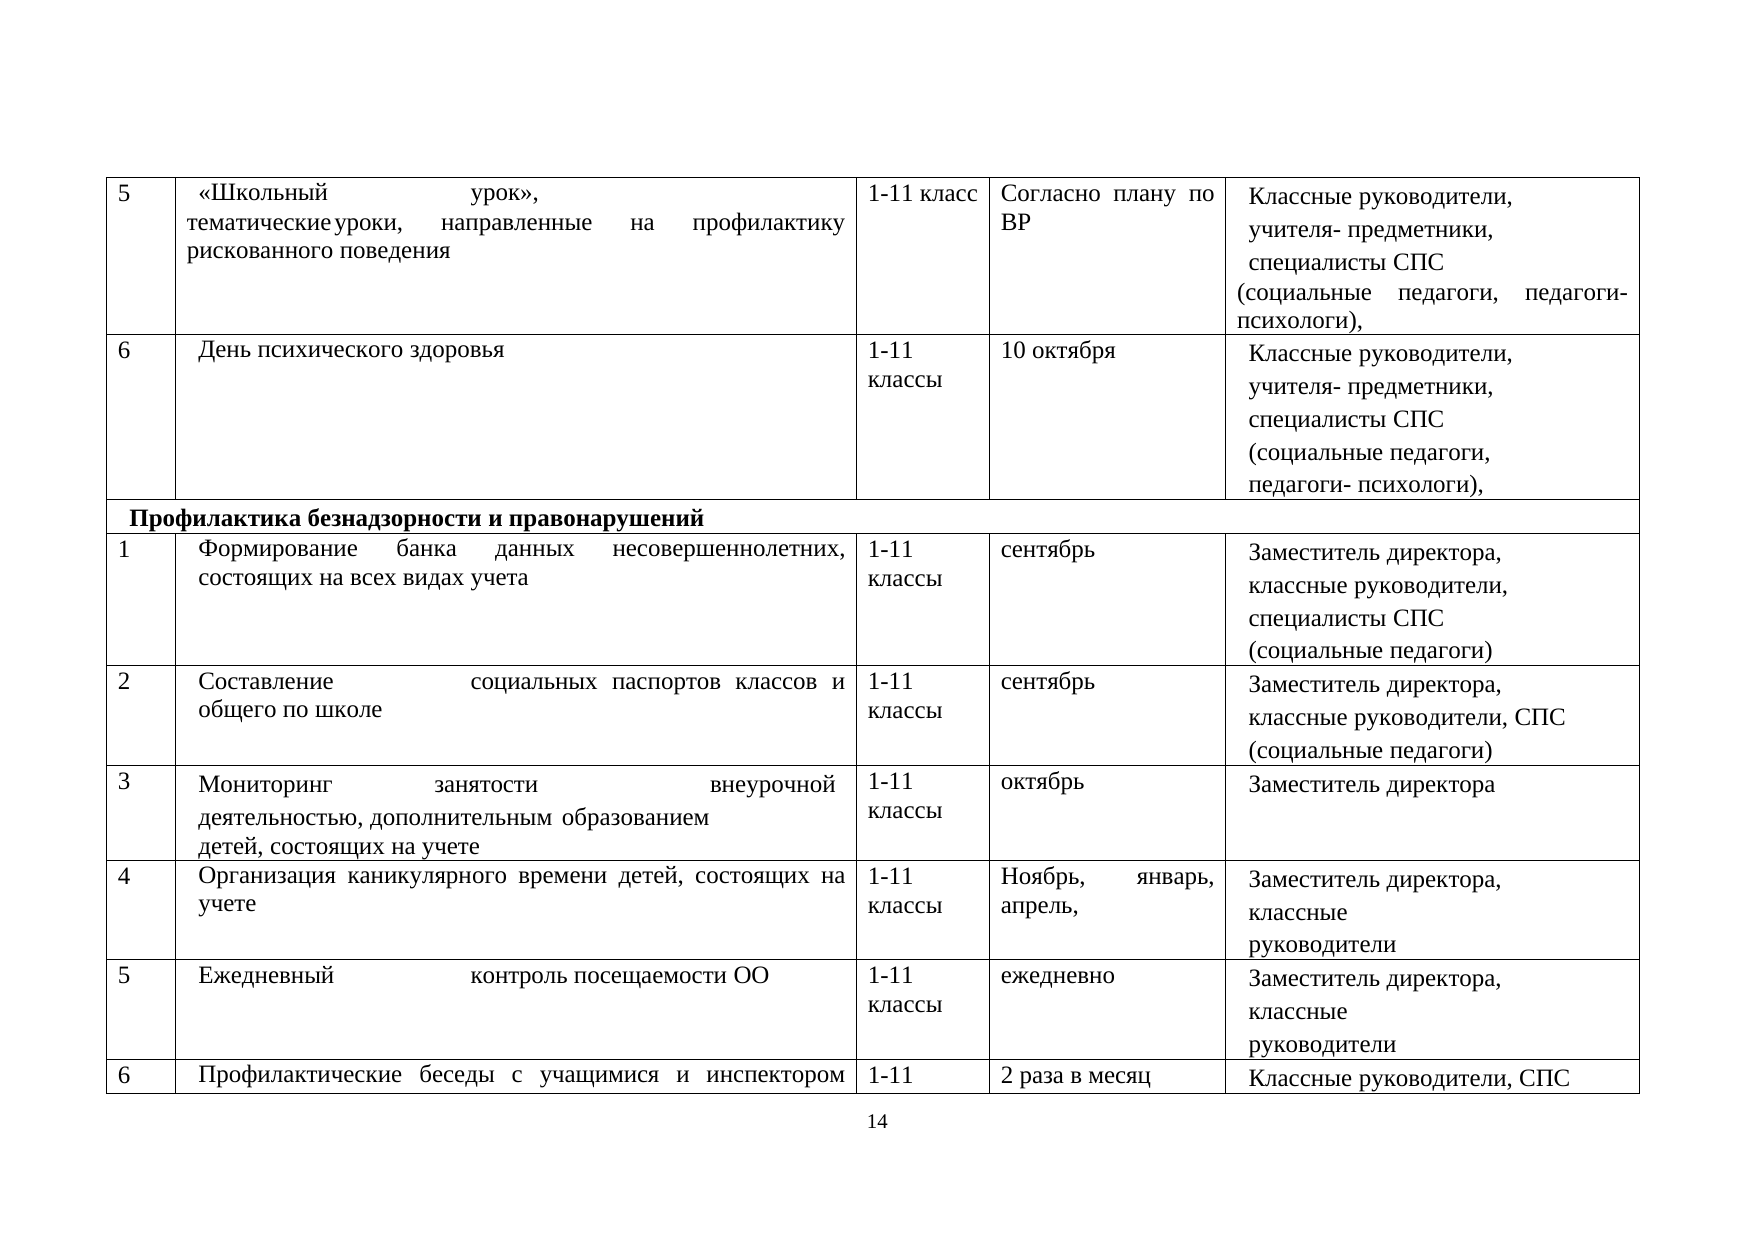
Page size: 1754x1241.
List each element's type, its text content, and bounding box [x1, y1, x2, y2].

table_cell «Школьный урок», тематические уроки, направленные на профилактику рискованного поведения [176, 178, 856, 334]
table_cell 1-11 классы [857, 335, 989, 499]
table_cell Профилактика безнадзорности и правонарушений [107, 500, 1639, 533]
table_cell 1-11 классы [857, 1060, 989, 1093]
table_cell 1-11 класс [857, 178, 989, 334]
table_cell Составление социальных паспортов классов и общего по школе [176, 666, 856, 765]
table_cell 2 [107, 666, 175, 765]
table_cell Заместитель директора, классные руководители [1226, 960, 1639, 1059]
table_cell сентябрь [990, 666, 1225, 765]
table_cell октябрь [990, 766, 1225, 860]
table_cell сентябрь [990, 534, 1225, 665]
table_cell Организация каникулярного времени детей, состоящих на учете [176, 861, 856, 959]
table_cell 1-11 классы [857, 766, 989, 860]
table_cell 1-11 классы [857, 666, 989, 765]
table_cell Классные руководители, учителя- предметники, специалисты СПС (социальные педагоги, педагоги- психологи), [1226, 335, 1639, 499]
table_cell 1-11 классы [857, 861, 989, 959]
table_cell Классные руководители, учителя- предметники, специалисты СПС (социальные педагоги, педагоги- психологи), [1226, 178, 1639, 334]
table_cell 6 [107, 1060, 175, 1093]
table_cell День психического здоровья [176, 335, 856, 499]
table_cell 5 [107, 178, 175, 334]
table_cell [176, 1060, 856, 1093]
table_cell 4 [107, 861, 175, 959]
table_cell Заместитель директора, классные руководители [1226, 861, 1639, 959]
table_cell 1 [107, 534, 175, 665]
table_cell Формирование банка данных несовершеннолетних, состоящих на всех видах учета [176, 534, 856, 665]
table_cell Ежедневный контроль посещаемости ОО [176, 960, 856, 1059]
table_cell Заместитель директора [1226, 766, 1639, 860]
table_cell Заместитель директора, классные руководители, специалисты СПС (социальные педагоги) [1226, 534, 1639, 665]
table_cell Заместитель директора, классные руководители, СПС (социальные педагоги) [1226, 666, 1639, 765]
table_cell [1226, 1060, 1639, 1093]
table_cell 6 [107, 335, 175, 499]
table_cell 2 раза в месяц [990, 1060, 1225, 1093]
table_cell Согласно плану по ВР [990, 178, 1225, 334]
table_cell ежедневно [990, 960, 1225, 1059]
table_cell Мониторинг занятости внеурочной деятельностью, дополнительным образованием детей, состоящих на учете [176, 766, 856, 860]
table_cell 5 [107, 960, 175, 1059]
table_cell Ноябрь, январь, апрель, [990, 861, 1225, 959]
table_cell 1-11 классы [857, 534, 989, 665]
table_cell 10 октября [990, 335, 1225, 499]
table_cell 1-11 классы [857, 960, 989, 1059]
table_cell 3 [107, 766, 175, 860]
